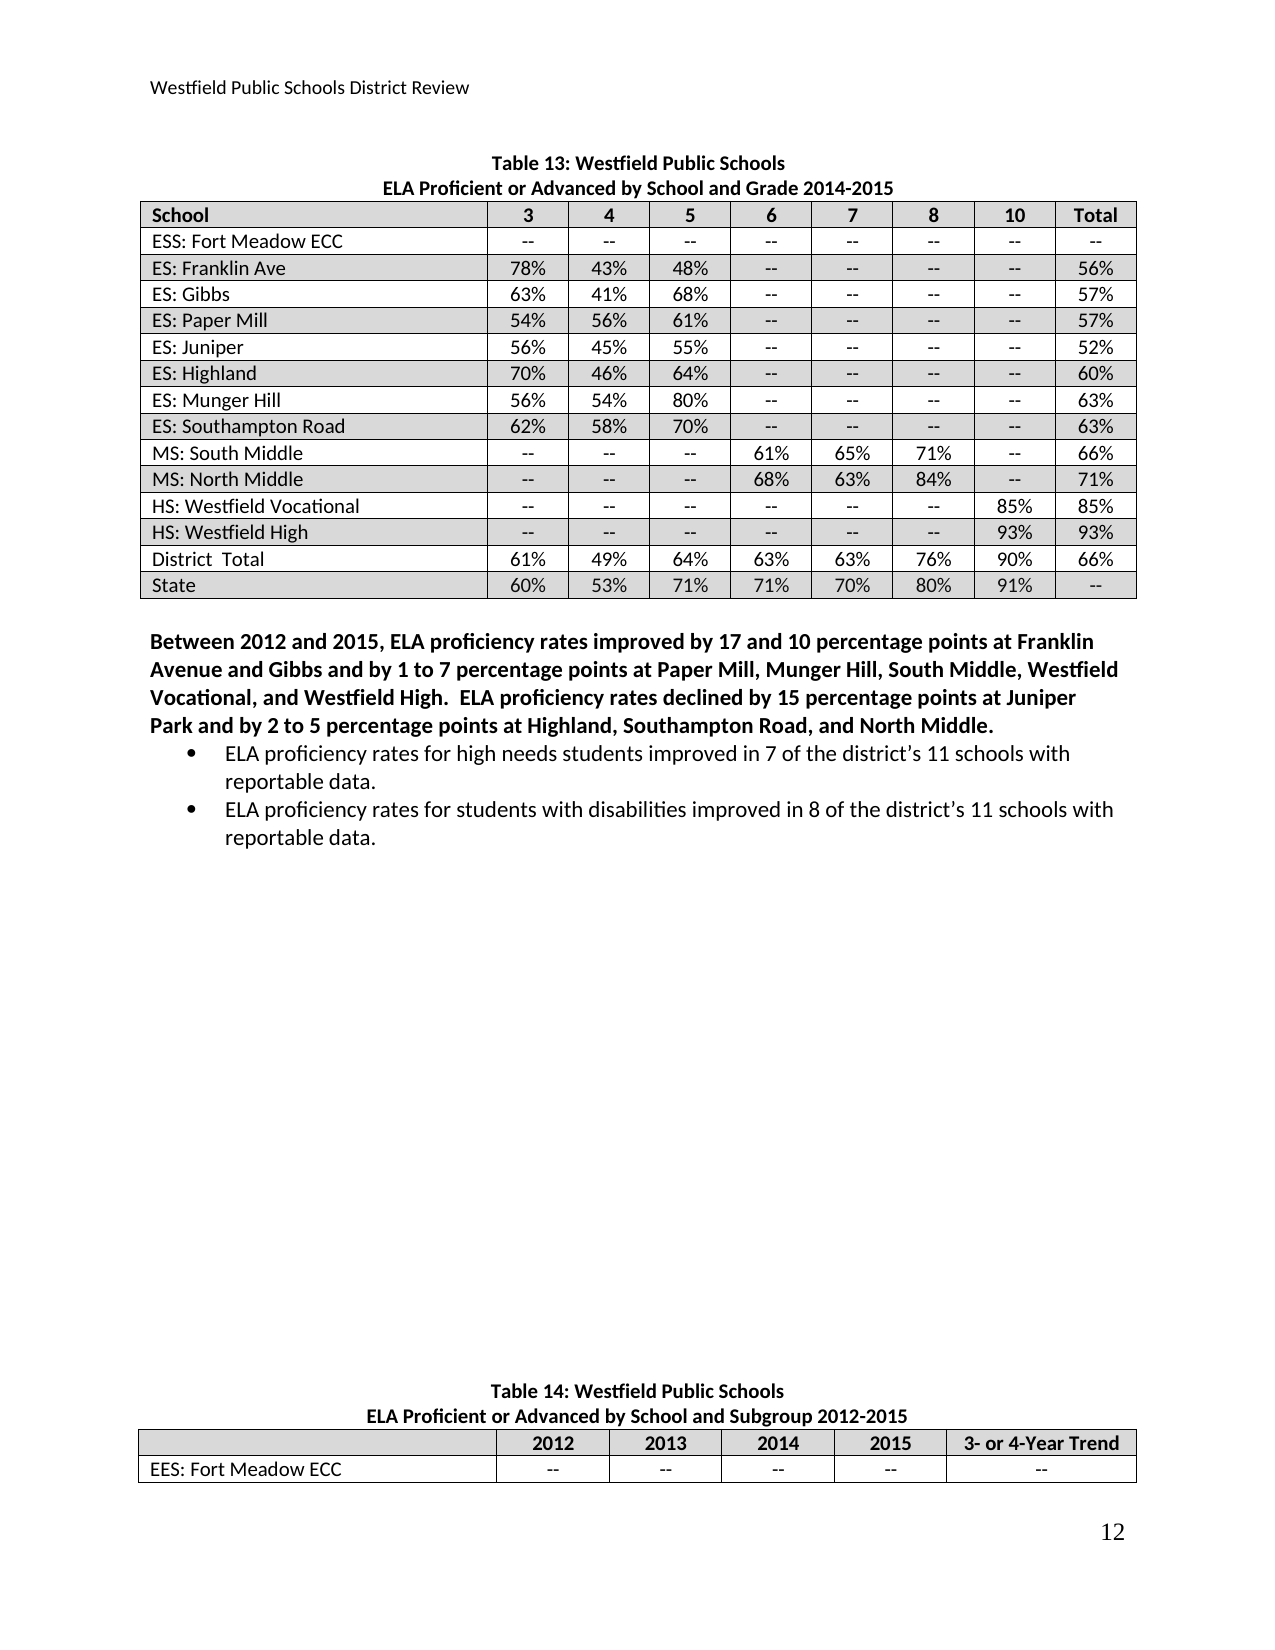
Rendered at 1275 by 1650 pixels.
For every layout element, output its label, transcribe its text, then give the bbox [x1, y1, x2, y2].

table_cell 2012 [497, 1430, 609, 1455]
table_cell 70% [488, 361, 568, 386]
table_cell 93% [975, 519, 1055, 545]
table_cell 57% [1056, 308, 1136, 333]
table_cell 91% [975, 572, 1055, 598]
table_cell -- [569, 466, 649, 492]
table_cell 3- or 4-Year Trend [947, 1430, 1136, 1455]
table_cell 48% [650, 255, 730, 280]
table_cell 76% [893, 546, 974, 571]
table_cell 85% [1056, 493, 1136, 518]
table_cell 68% [731, 466, 811, 492]
table_cell -- [812, 281, 892, 307]
table_cell 85% [975, 493, 1055, 518]
table_cell 61% [650, 308, 730, 333]
table_cell 70% [812, 572, 892, 598]
table_cell [139, 1430, 496, 1455]
table_cell ES: Gibbs [141, 281, 487, 307]
table_cell -- [731, 414, 811, 439]
table_cell -- [731, 493, 811, 518]
table_cell -- [731, 519, 811, 545]
table_cell -- [975, 228, 1055, 254]
table_cell -- [812, 414, 892, 439]
table_cell 71% [731, 572, 811, 598]
table_cell -- [731, 228, 811, 254]
table_cell -- [731, 361, 811, 386]
table_cell -- [893, 228, 974, 254]
table_cell 93% [1056, 519, 1136, 545]
table_cell 64% [650, 546, 730, 571]
table_cell -- [975, 255, 1055, 280]
table_cell 8 [893, 202, 974, 227]
table_cell 66% [1056, 440, 1136, 465]
table_cell 63% [1056, 387, 1136, 412]
list ELA proficiency rates for students with disabilities improved in 8 of the district’s 11 schools with reportable data. [187, 795, 1125, 851]
table_cell 65% [812, 440, 892, 465]
table_header Table 13: Westfield Public Schools ELA Proficient or Advanced by School and Grade 2014-2015 [141, 150, 1136, 201]
table_cell -- [650, 519, 730, 545]
list ELA proficiency rates for high needs students improved in 7 of the district’s 11 schools with reportable data. [187, 739, 1125, 795]
table_cell -- [835, 1456, 946, 1482]
table_cell 62% [488, 414, 568, 439]
table_cell 54% [569, 387, 649, 412]
table_cell 56% [488, 334, 568, 359]
table_cell -- [975, 281, 1055, 307]
table_cell ES: Franklin Ave [141, 255, 487, 280]
table_cell 52% [1056, 334, 1136, 359]
table_cell 71% [893, 440, 974, 465]
table_cell 43% [569, 255, 649, 280]
table_cell -- [893, 493, 974, 518]
table_cell ES: Paper Mill [141, 308, 487, 333]
table_cell 63% [812, 546, 892, 571]
table_cell MS: North Middle [141, 466, 487, 492]
table_cell -- [812, 308, 892, 333]
table_cell 56% [488, 387, 568, 412]
table_cell -- [975, 414, 1055, 439]
table_cell 71% [650, 572, 730, 598]
table_header Table 14: Westfield Public Schools ELA Proficient or Advanced by School and Subgroup 2012-2015 [139, 1327, 1136, 1429]
table_cell -- [488, 519, 568, 545]
table_cell 2014 [722, 1430, 834, 1455]
table_cell 2013 [610, 1430, 721, 1455]
table_cell -- [731, 255, 811, 280]
table_cell 66% [1056, 546, 1136, 571]
table_cell -- [731, 387, 811, 412]
table_cell -- [975, 440, 1055, 465]
table_cell 4 [569, 202, 649, 227]
table_cell -- [488, 466, 568, 492]
table_cell -- [812, 334, 892, 359]
table_cell 61% [731, 440, 811, 465]
table_cell -- [650, 493, 730, 518]
table_cell -- [975, 361, 1055, 386]
table_cell -- [1056, 572, 1136, 598]
table_cell Total [1056, 202, 1136, 227]
table_cell -- [650, 440, 730, 465]
table_cell -- [731, 308, 811, 333]
table_cell -- [812, 361, 892, 386]
table_cell ES: Munger Hill [141, 387, 487, 412]
table_cell -- [812, 519, 892, 545]
table_cell 64% [650, 361, 730, 386]
table_cell District Total [141, 546, 487, 571]
table_cell -- [975, 308, 1055, 333]
table_cell -- [497, 1456, 609, 1482]
table_cell -- [893, 334, 974, 359]
table_cell -- [812, 493, 892, 518]
table_cell MS: South Middle [141, 440, 487, 465]
table_cell -- [893, 255, 974, 280]
table_cell 2015 [835, 1430, 946, 1455]
table_cell 80% [893, 572, 974, 598]
table_cell -- [488, 440, 568, 465]
table_cell -- [569, 493, 649, 518]
table_cell -- [731, 334, 811, 359]
table_cell 78% [488, 255, 568, 280]
table_cell -- [569, 440, 649, 465]
table_cell -- [1056, 228, 1136, 254]
table_cell -- [569, 519, 649, 545]
table_cell 54% [488, 308, 568, 333]
table_cell -- [812, 255, 892, 280]
table_cell 84% [893, 466, 974, 492]
table_cell -- [893, 519, 974, 545]
table_cell 55% [650, 334, 730, 359]
table_cell -- [812, 228, 892, 254]
table_cell 61% [488, 546, 568, 571]
table_cell 60% [1056, 361, 1136, 386]
table_cell -- [722, 1456, 834, 1482]
table_cell -- [731, 281, 811, 307]
table_cell 63% [812, 466, 892, 492]
table_cell -- [893, 361, 974, 386]
table_cell ESS: Fort Meadow ECC [141, 228, 487, 254]
table_cell HS: Westfield High [141, 519, 487, 545]
table_cell 46% [569, 361, 649, 386]
table_cell ES: Juniper [141, 334, 487, 359]
table_cell 41% [569, 281, 649, 307]
table_cell 90% [975, 546, 1055, 571]
table_cell -- [975, 387, 1055, 412]
table_cell -- [650, 228, 730, 254]
table_cell -- [610, 1456, 721, 1482]
table_cell -- [488, 493, 568, 518]
table_cell -- [650, 466, 730, 492]
table_cell 6 [731, 202, 811, 227]
table_cell 58% [569, 414, 649, 439]
table_cell 57% [1056, 281, 1136, 307]
table_cell ES: Southampton Road [141, 414, 487, 439]
table_cell State [141, 572, 487, 598]
table_cell 45% [569, 334, 649, 359]
table_cell 5 [650, 202, 730, 227]
table_cell -- [975, 466, 1055, 492]
table_cell -- [812, 387, 892, 412]
text Between 2012 and 2015, ELA proficiency rates improved by 17 and 10 percentage points at Franklin Avenue and Gibbs and by 1 to 7 percentage points at Paper Mill, Munger Hill, South Middle, Westfield Vocational, and Westfield High. ELA proficiency rates declined by 15 percentage points at Juniper Park and by 2 to 5 percentage points at Highland, Southampton Road, and North Middle. [150, 627, 1125, 739]
table_cell 49% [569, 546, 649, 571]
table_cell 53% [569, 572, 649, 598]
table_cell ES: Highland [141, 361, 487, 386]
table_cell 56% [569, 308, 649, 333]
table_cell 63% [1056, 414, 1136, 439]
table_cell 10 [975, 202, 1055, 227]
table_cell 63% [731, 546, 811, 571]
table_cell -- [975, 334, 1055, 359]
table_cell 56% [1056, 255, 1136, 280]
table_cell 80% [650, 387, 730, 412]
table_cell 68% [650, 281, 730, 307]
table_cell -- [488, 228, 568, 254]
table_cell 71% [1056, 466, 1136, 492]
table_cell -- [893, 308, 974, 333]
table_cell 3 [488, 202, 568, 227]
table_cell -- [893, 281, 974, 307]
table_cell EES: Fort Meadow ECC [139, 1456, 496, 1482]
table_cell School [141, 202, 487, 227]
table_cell -- [569, 228, 649, 254]
table_cell -- [893, 414, 974, 439]
table_cell 7 [812, 202, 892, 227]
table_cell -- [893, 387, 974, 412]
table_cell 70% [650, 414, 730, 439]
table_cell 63% [488, 281, 568, 307]
table_cell -- [947, 1456, 1136, 1482]
table_cell HS: Westfield Vocational [141, 493, 487, 518]
table_cell 60% [488, 572, 568, 598]
